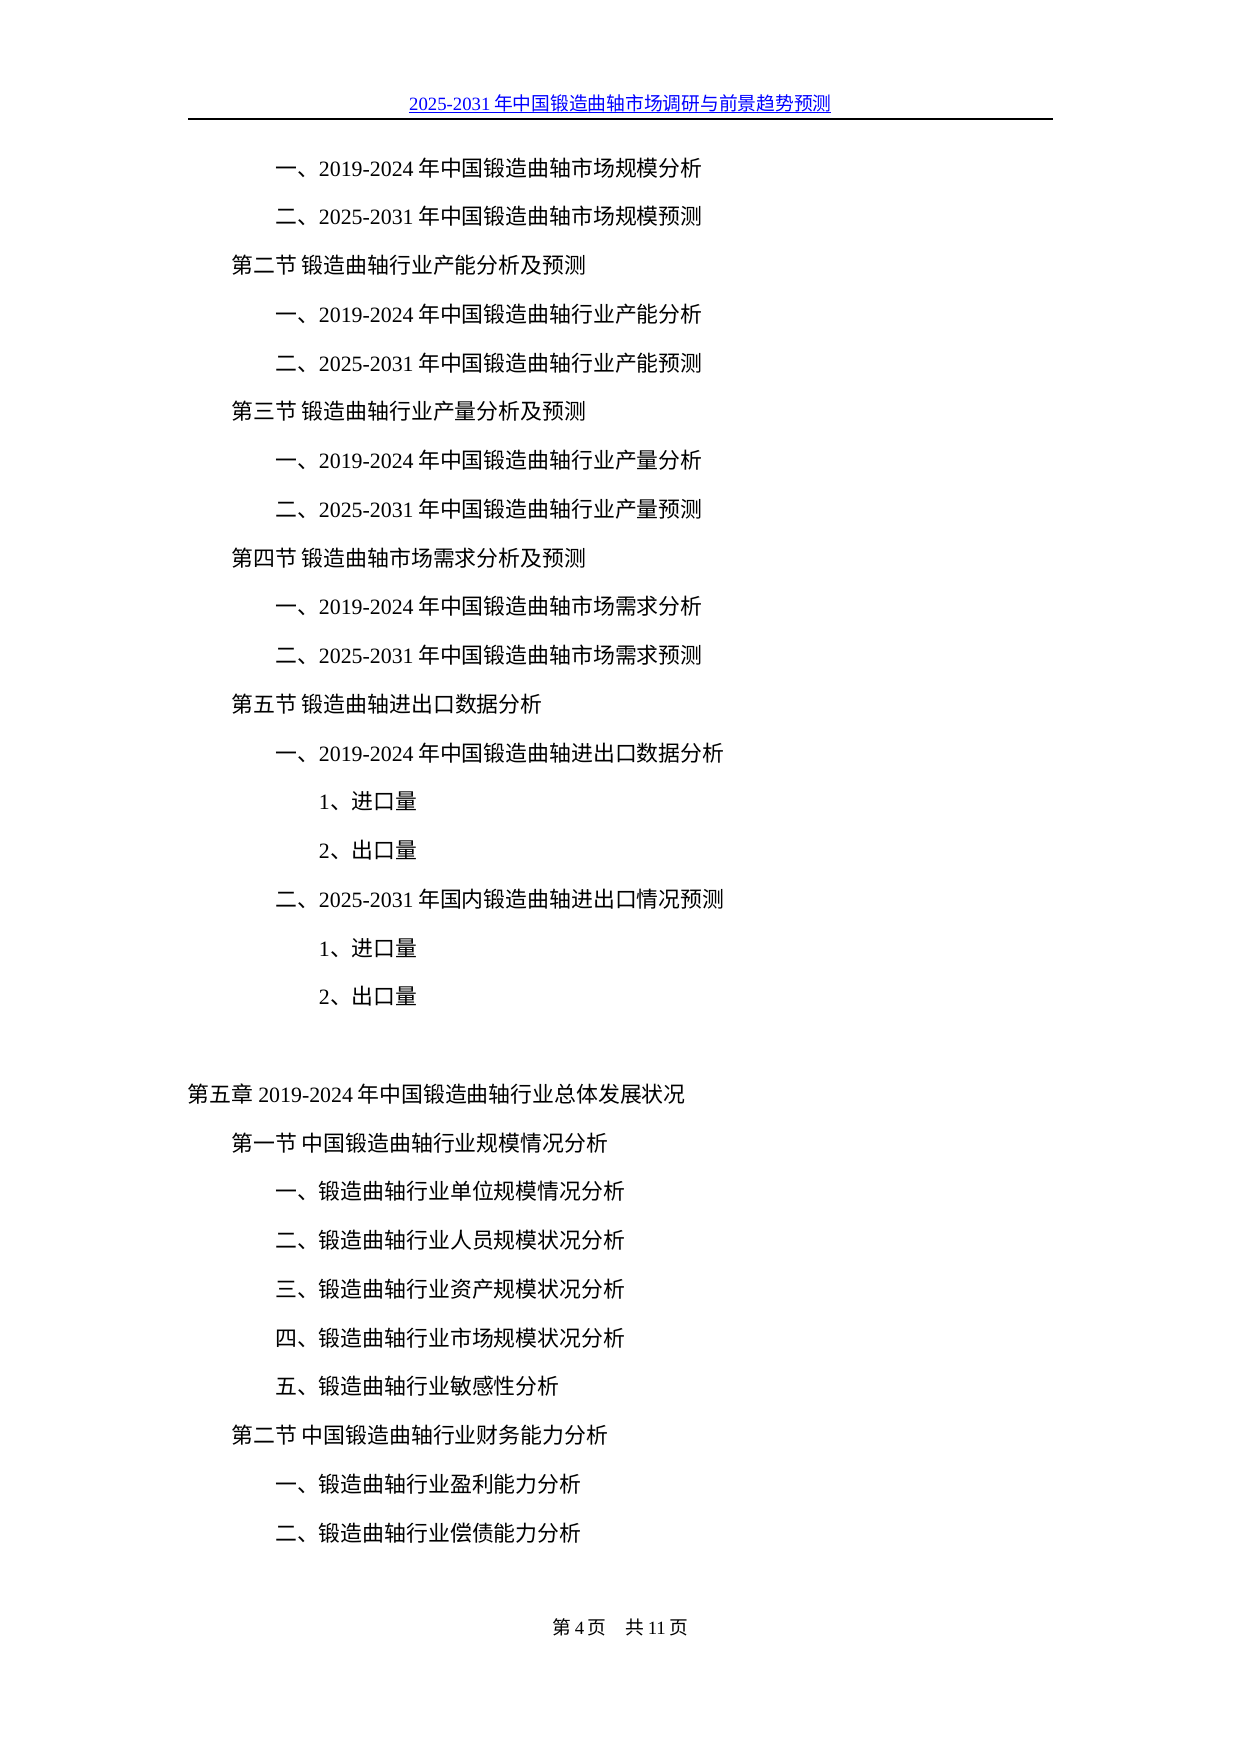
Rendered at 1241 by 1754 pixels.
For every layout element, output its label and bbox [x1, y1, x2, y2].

text [187, 150, 1053, 1548]
